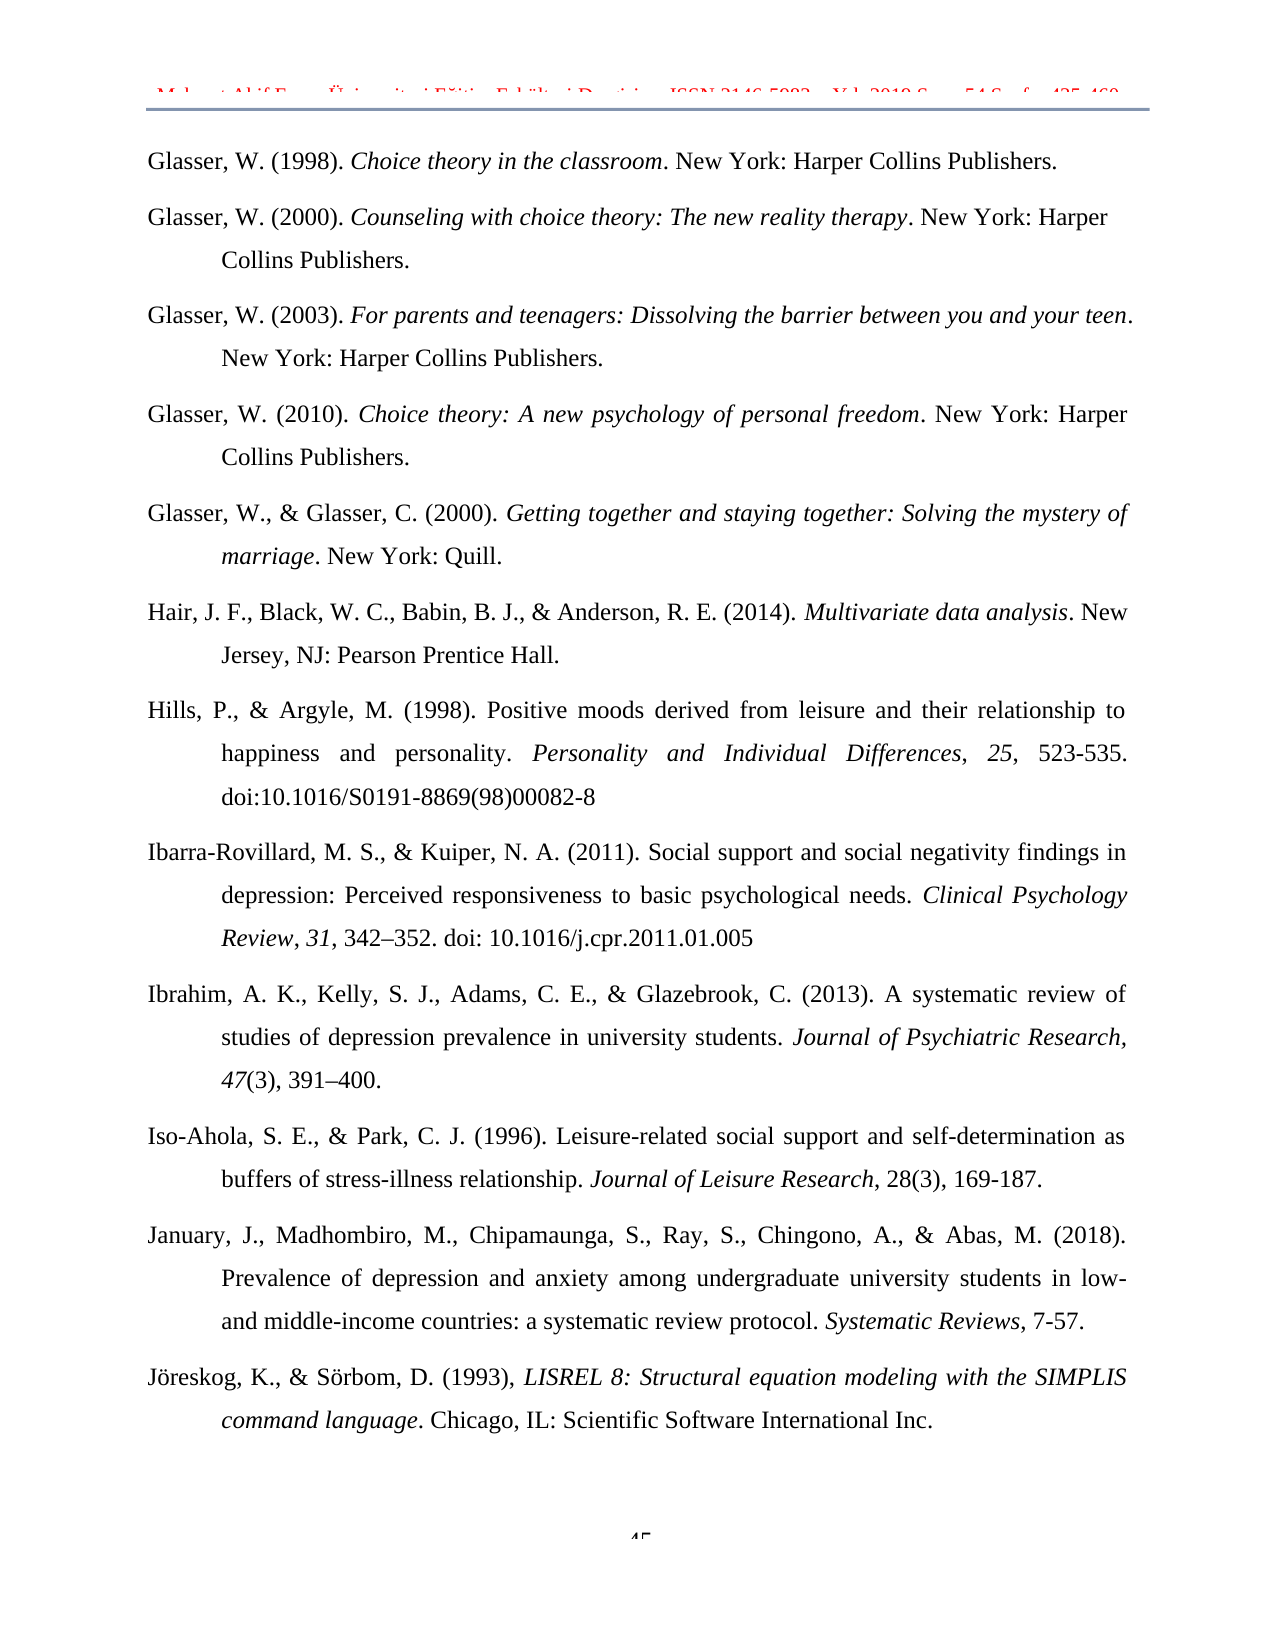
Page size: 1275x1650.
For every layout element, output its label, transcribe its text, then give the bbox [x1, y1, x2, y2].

text Glasser, W., & Glasser, C. (2000). Getting together and staying together: Solving the mystery of marriage. New York: Quill. [147, 498, 1127, 570]
text Glasser, W. (2003). For parents and teenagers: Dissolving the barrier between you and your teen. [147, 300, 1146, 329]
text Ibrahim, A. K., Kelly, S. J., Adams, C. E., & Glazebrook, C. (2013). A systematic review of studies of depression prevalence in university students. Journal of Psychiatric Research, 47(3), 391–400. [147, 979, 1127, 1094]
text Glasser, W. (2000). Counseling with choice theory: The new reality therapy. New York: Harper Collins Publishers. [147, 202, 1129, 273]
text January, J., Madhombiro, M., Chipamaunga, S., Ray, S., Chingono, A., & Abas, M. (2018). Prevalence of depression and anxiety among undergraduate university students in low- and middle-income countries: a systematic review protocol. Systematic Reviews, 7-57. [147, 1220, 1127, 1335]
text New York: Harper Collins Publishers. [221, 343, 1146, 372]
text Jöreskog, K., & Sörbom, D. (1993), LISREL 8: Structural equation modeling with the SIMPLIS command language. Chicago, IL: Scientific Software International Inc. [147, 1362, 1127, 1434]
text Iso-Ahola, S. E., & Park, C. J. (1996). Leisure-related social support and self-determination as buffers of stress-illness relationship. Journal of Leisure Research, 28(3), 169-187. [147, 1121, 1127, 1193]
text Hair, J. F., Black, W. C., Babin, B. J., & Anderson, R. E. (2014). Multivariate data analysis. New Jersey, NJ: Pearson Prentice Hall. [147, 597, 1128, 668]
text Glasser, W. (1998). Choice theory in the classroom. New York: Harper Collins Publishers. [147, 146, 1146, 174]
text Hills, P., & Argyle, M. (1998). Positive moods derived from leisure and their relationship to happiness and personality. Personality and Individual Differences, 25, 523-535. doi:10.1016/S0191-8869(98)00082-8 [147, 695, 1128, 810]
text Glasser, W. (2010). Choice theory: A new psychology of personal freedom. New York: Harper Collins Publishers. [147, 399, 1128, 471]
text Ibarra-Rovillard, M. S., & Kuiper, N. A. (2011). Social support and social negativity findings in depression: Perceived responsiveness to basic psychological needs. Clinical Psychology Review, 31, 342–352. doi: 10.1016/j.cpr.2011.01.005 [147, 837, 1127, 952]
